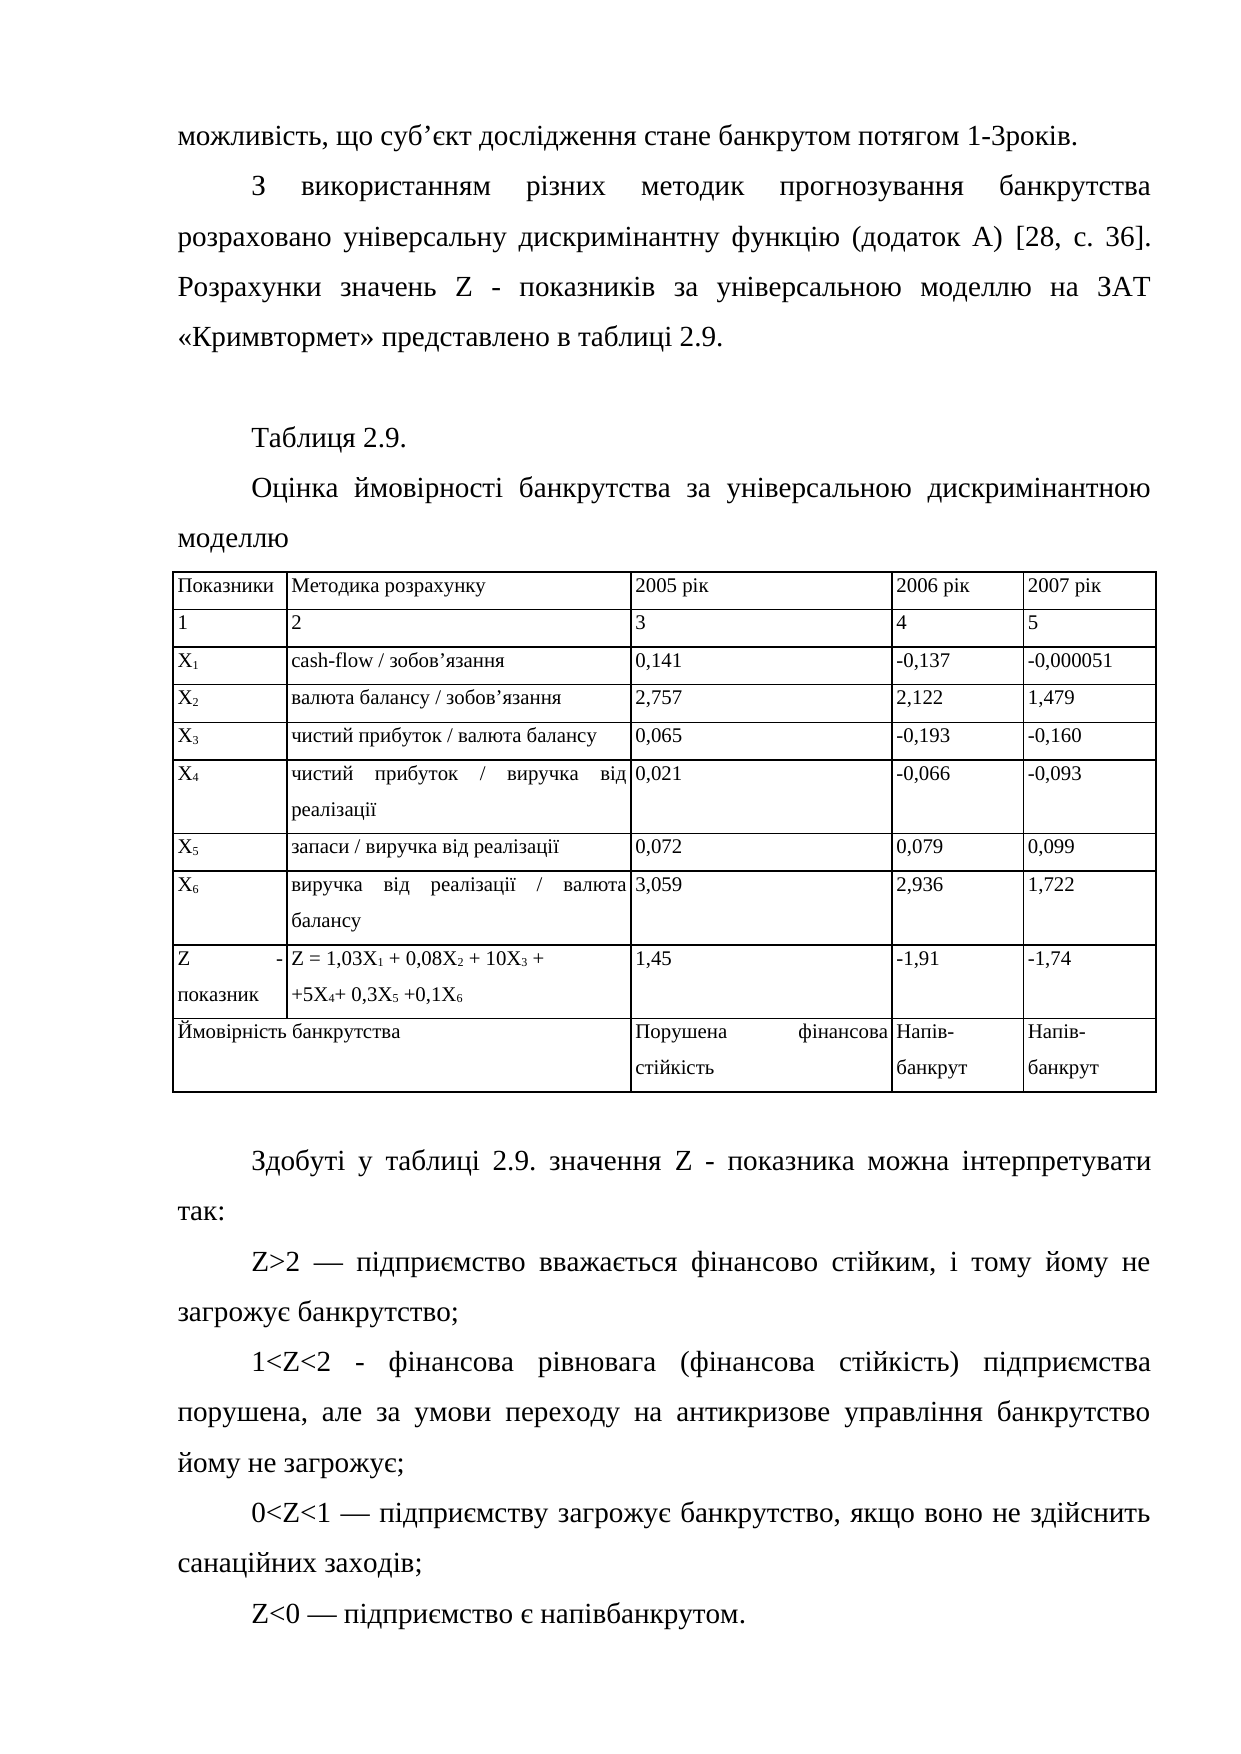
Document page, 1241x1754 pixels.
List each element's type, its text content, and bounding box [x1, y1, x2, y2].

table_header Показники [174, 573, 286, 608]
table_cell 0,072 [632, 834, 891, 870]
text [177, 118, 1152, 152]
table_cell Ймовірність банкрутства [174, 1019, 630, 1091]
table_header Методика розрахунку [288, 573, 630, 608]
table_cell -0,093 [1024, 761, 1155, 833]
table_cell -0,193 [893, 723, 1023, 759]
table_cell чистий прибуток / виручка від реалізації [288, 761, 630, 833]
text Таблиця 2.9. [177, 420, 1152, 453]
table_cell валюта балансу / зобов’язання [288, 685, 630, 721]
table_cell 5 [1024, 610, 1155, 646]
table_cell Х5 [174, 834, 286, 870]
table_cell 0,021 [632, 761, 891, 833]
table_cell 1,479 [1024, 685, 1155, 721]
table_cell -0,000051 [1024, 648, 1155, 684]
text З використанням різних методик прогнозування банкрутства розраховано універсальну дискримінантну функцію (додаток А) [28, c. 36]. Розрахунки значень Z - показників за універсальною моделлю на ЗАТ «Кримвтормет» представлено в таблиці 2.9. [177, 168, 1152, 353]
table_cell Х4 [174, 761, 286, 833]
table_cell Z -показник [174, 946, 286, 1017]
table_cell Z = 1,03Х1 + 0,08Х2 + 10Х3 + +5Х4+ 0,3Х5 +0,1Х6 [288, 946, 630, 1017]
text Здобуті у таблиці 2.9. значення Z - показника можна інтерпретувати так: [177, 1143, 1152, 1227]
table_cell 2,122 [893, 685, 1023, 721]
text Z<0 — підприємство є напівбанкрутом. [177, 1596, 1152, 1629]
table_cell Х2 [174, 685, 286, 721]
table_cell 3 [632, 610, 891, 646]
table_cell 0,141 [632, 648, 891, 684]
table_cell 0,079 [893, 834, 1023, 870]
table_header 2005 рік [632, 573, 891, 608]
text 0<Z<1 — підприємству загрожує банкрутство, якщо воно не здійснить санаційних заходів; [177, 1495, 1152, 1579]
table_cell -0,137 [893, 648, 1023, 684]
table_cell 1,45 [632, 946, 891, 1017]
table_cell Напів-банкрут [1024, 1019, 1155, 1091]
table_cell 2,757 [632, 685, 891, 721]
table_cell -0,160 [1024, 723, 1155, 759]
table_cell чистий прибуток / валюта балансу [288, 723, 630, 759]
table_cell Порушена фінансова стійкість [632, 1019, 891, 1091]
table_cell Напів-банкрут [893, 1019, 1023, 1091]
table_cell -0,066 [893, 761, 1023, 833]
text Оцінка ймовірності банкрутства за універсальною дискримінантною моделлю [177, 470, 1152, 554]
table_header 2007 рік [1024, 573, 1155, 608]
table_cell 2,936 [893, 872, 1023, 944]
table_cell cash-flow / зобов’язання [288, 648, 630, 684]
table_cell 2 [288, 610, 630, 646]
table_cell 4 [893, 610, 1023, 646]
text 1<Z<2 - фінансова рівновага (фінансова стійкість) підприємства порушена, але за умови переходу на антикризове управління банкрутство йому не загрожує; [177, 1344, 1152, 1478]
table_cell -1,91 [893, 946, 1023, 1017]
table_cell 1,722 [1024, 872, 1155, 944]
table_cell виручка від реалізації / валюта балансу [288, 872, 630, 944]
table_cell Х6 [174, 872, 286, 944]
table_cell -1,74 [1024, 946, 1155, 1017]
table_cell 1 [174, 610, 286, 646]
table_header 2006 рік [893, 573, 1023, 608]
table_cell 0,065 [632, 723, 891, 759]
table_cell Х3 [174, 723, 286, 759]
text Z>2 — підприємство вважається фінансово стійким, і тому йому не загрожує банкрутство; [177, 1244, 1152, 1327]
table_cell 0,099 [1024, 834, 1155, 870]
table_cell запаси / виручка від реалізації [288, 834, 630, 870]
table_cell Х1 [174, 648, 286, 684]
table_cell 3,059 [632, 872, 891, 944]
